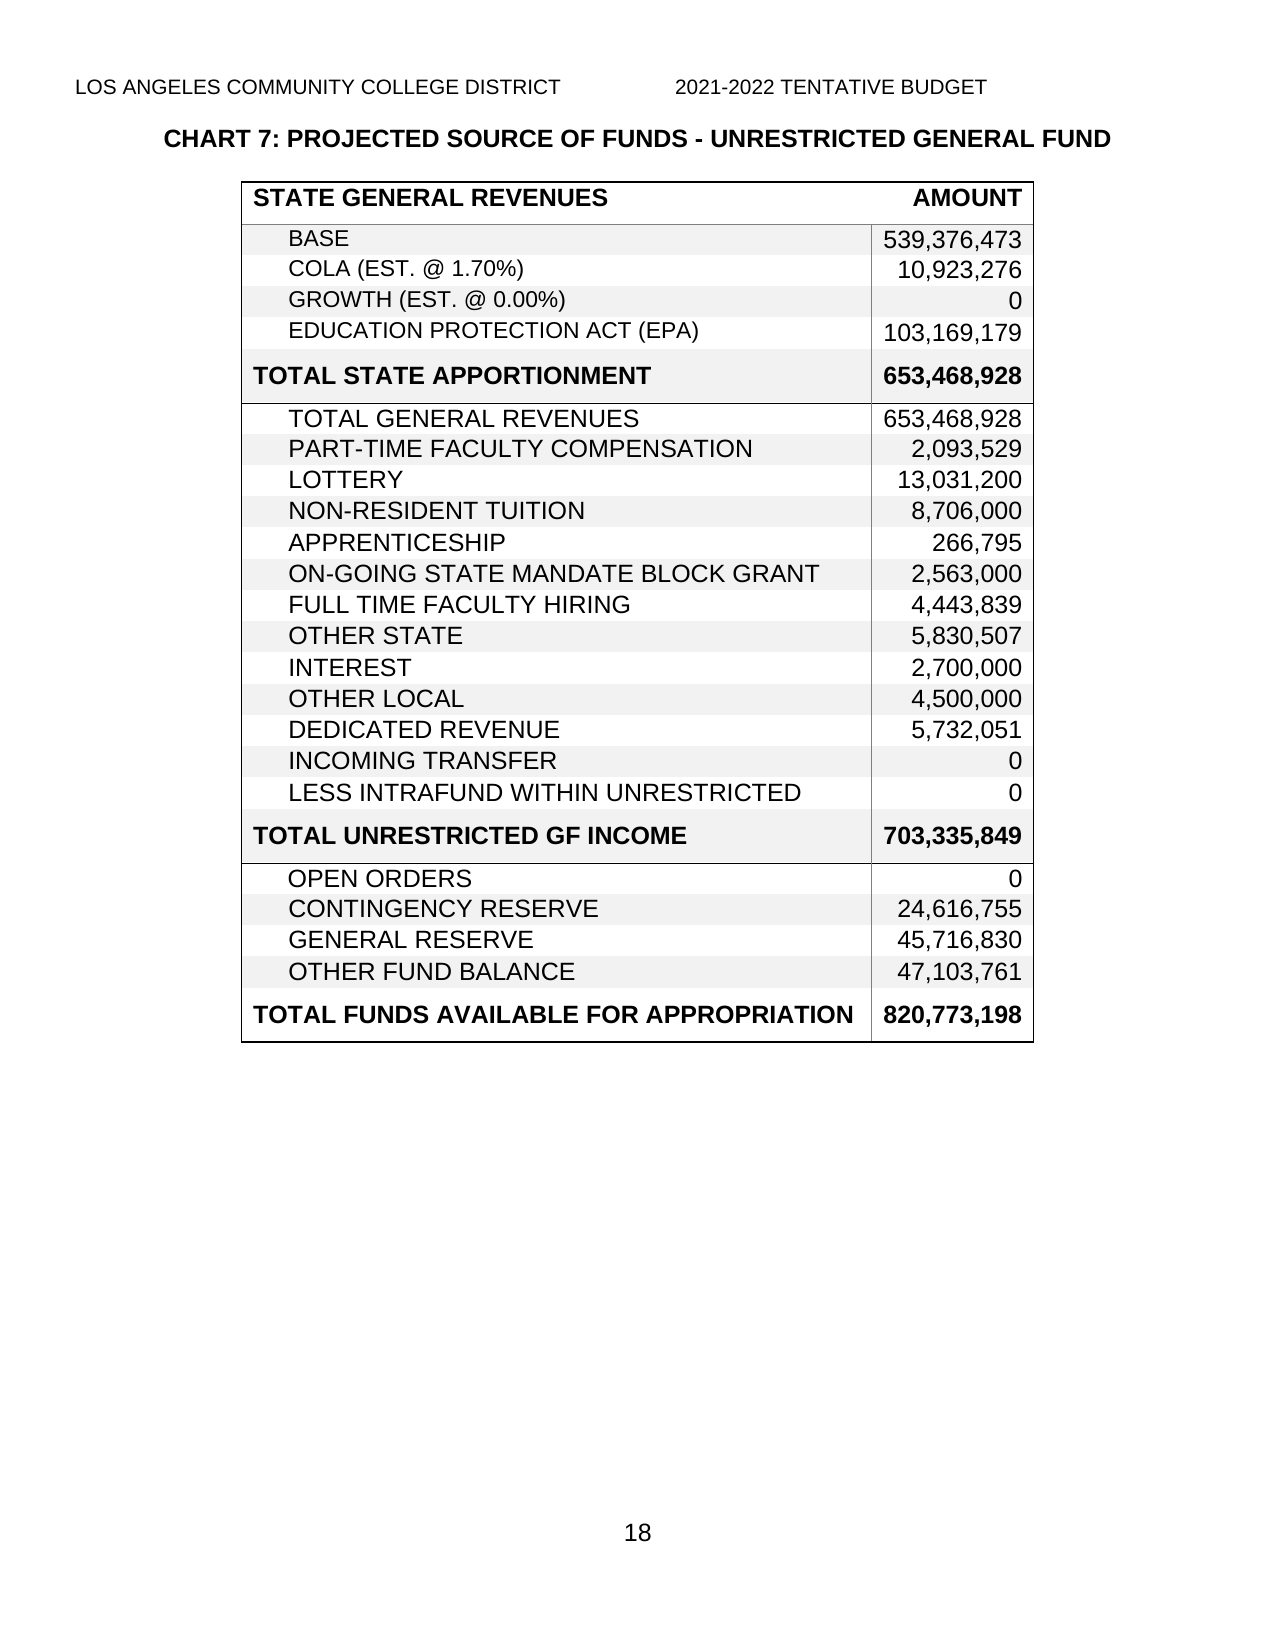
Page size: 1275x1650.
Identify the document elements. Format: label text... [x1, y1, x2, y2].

table_cell 45,716,830 [872, 925, 1033, 956]
table_cell 653,468,928 [872, 404, 1033, 434]
table_cell 653,468,928 [872, 349, 1033, 402]
table_cell Growth (est. @ 0.00%) [242, 286, 871, 317]
table_cell 0 [872, 746, 1033, 777]
table_cell Part-Time Faculty Compensation [242, 434, 871, 465]
table_cell General Reserve [242, 925, 871, 956]
table_cell 0 [872, 864, 1033, 894]
table_cell COLA (est. @ 1.70%) [242, 255, 871, 286]
table_cell Open Orders [242, 864, 871, 894]
table_cell Non-Resident Tuition [242, 496, 871, 527]
table_cell Apprenticeship [242, 528, 871, 559]
table_cell Contingency Reserve [242, 894, 871, 925]
table_cell 2,563,000 [872, 559, 1033, 590]
table_cell 13,031,200 [872, 465, 1033, 496]
table_cell Less Intrafund within Unrestricted [242, 778, 871, 809]
table_cell 539,376,473 [872, 225, 1033, 255]
table_cell TOTAL STATE APPORTIONMENT [242, 349, 871, 402]
table_cell 2,093,529 [872, 434, 1033, 465]
table_cell 0 [872, 286, 1033, 317]
table_cell Base [242, 225, 871, 255]
table_cell 10,923,276 [872, 255, 1033, 286]
table_cell Other State [242, 621, 871, 652]
table_header STATE GENERAL REVENUES [242, 183, 872, 224]
table_cell 703,335,849 [872, 809, 1033, 862]
table_cell Full Time Faculty Hiring [242, 590, 871, 621]
table_cell 24,616,755 [872, 894, 1033, 925]
table_cell 2,700,000 [872, 653, 1033, 684]
table_cell Incoming Transfer [242, 746, 871, 777]
subtitle CHART 7: PROJECTED SOURCE OF FUNDS - UNRESTRICTED GENERAL FUND [75, 124, 1200, 153]
table_cell Interest [242, 653, 871, 684]
table_cell 4,443,839 [872, 590, 1033, 621]
table_cell TOTAL UNRESTRICTED GF INCOME [242, 809, 871, 862]
table_cell 0 [872, 778, 1033, 809]
table_cell 820,773,198 [872, 988, 1033, 1041]
table_cell Dedicated Revenue [242, 715, 871, 746]
table_cell 5,830,507 [872, 621, 1033, 652]
table_cell Other Local [242, 684, 871, 715]
table_cell 8,706,000 [872, 496, 1033, 527]
table_cell 5,732,051 [872, 715, 1033, 746]
table_cell On-Going State Mandate Block Grant [242, 559, 871, 590]
table_cell Lottery [242, 465, 871, 496]
table_cell Other Fund Balance [242, 956, 871, 988]
table_cell 103,169,179 [872, 318, 1033, 349]
table_cell TOTAL FUNDS AVAILABLE FOR APPROPRIATION [242, 988, 871, 1041]
table_cell 47,103,761 [872, 956, 1033, 988]
table_cell 266,795 [872, 528, 1033, 559]
table_header AMOUNT [872, 183, 1033, 224]
table_cell Education Protection Act (EPA) [242, 318, 871, 349]
table_cell 4,500,000 [872, 684, 1033, 715]
table_cell Total General Revenues [242, 404, 871, 434]
